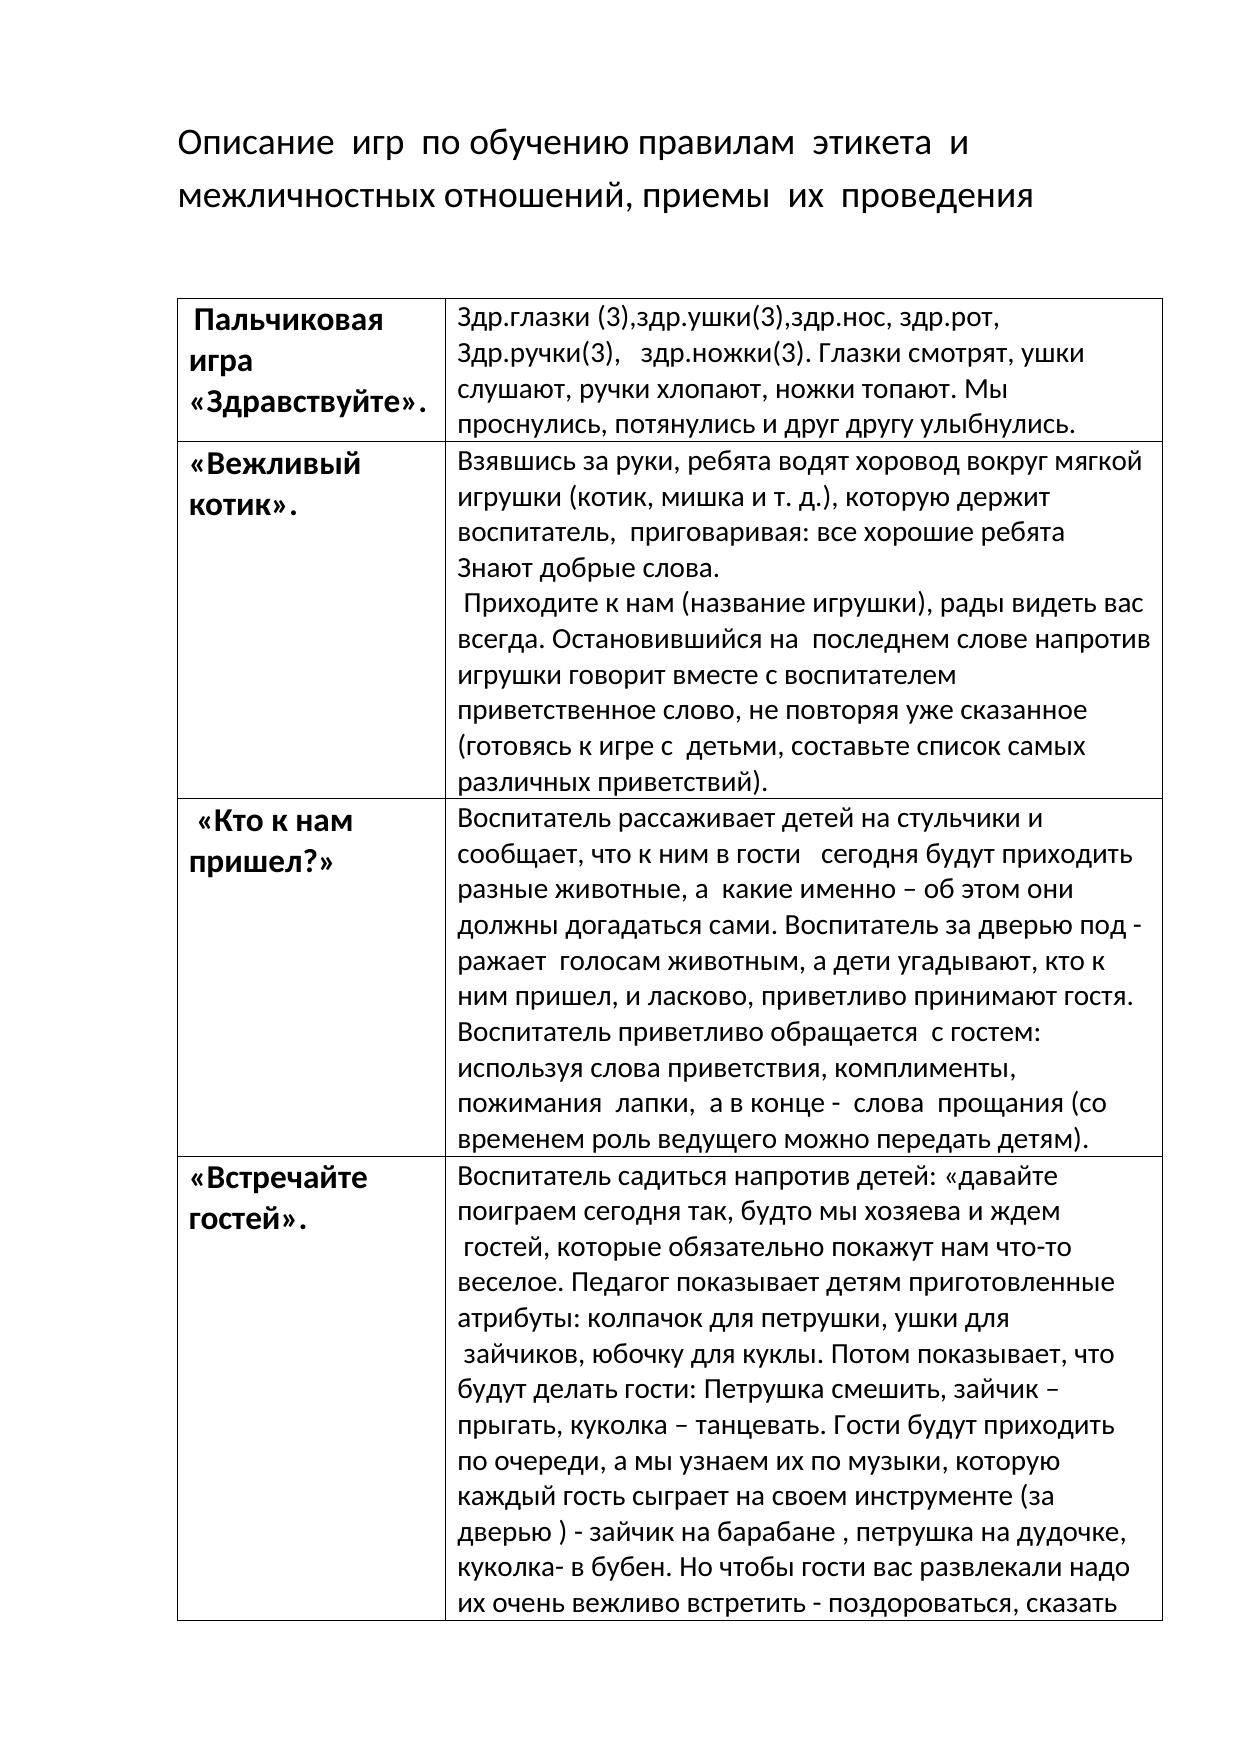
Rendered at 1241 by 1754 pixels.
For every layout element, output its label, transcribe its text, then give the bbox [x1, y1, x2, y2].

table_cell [446, 1157, 1162, 1620]
table_cell Воспитатель рассаживает детей на стульчики и сообщает, что к ним в гости сегодня будут приходить разные животные, а какие именно – об этом они должны догадаться сами. Воспитатель за дверью под - ражает голосам животным, а дети угадывают, кто к ним пришел, и ласково, приветливо принимают гостя. Воспитатель приветливо обращается с гостем: используя слова приветствия, комплименты, пожимания лапки, а в конце - слова прощания (со временем роль ведущего можно передать детям). [446, 799, 1162, 1156]
table_header Пальчиковая игра «Здравствуйте». [178, 299, 445, 441]
table_cell Взявшись за руки, ребята водят хоровод вокруг мягкой игрушки (котик, мишка и т. д.), которую держит воспитатель, приговаривая: все хорошие ребята Знают добрые слова. Приходите к нам (название игрушки), рады видеть вас всегда. Остановившийся на последнем слове напротив игрушки говорит вместе с воспитателем приветственное слово, не повторяя уже сказанное (готовясь к игре с детьми, составьте список самых различных приветствий). [446, 442, 1162, 798]
table_cell «Кто к нам пришел?» [178, 799, 445, 1156]
table_header Здр.глазки (3),здр.ушки(3),здр.нос, здр.рот, Здр.ручки(3), здр.ножки(3). Глазки смотрят, ушки слушают, ручки хлопают, ножки топают. Мы проснулись, потянулись и друг другу улыбнулись. [446, 299, 1162, 441]
table_cell «Вежливый котик». [178, 442, 445, 798]
text Описание игр по обучению правилам этикета и межличностных отношений, приемы их проведения [177, 118, 1152, 217]
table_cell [178, 1157, 445, 1620]
